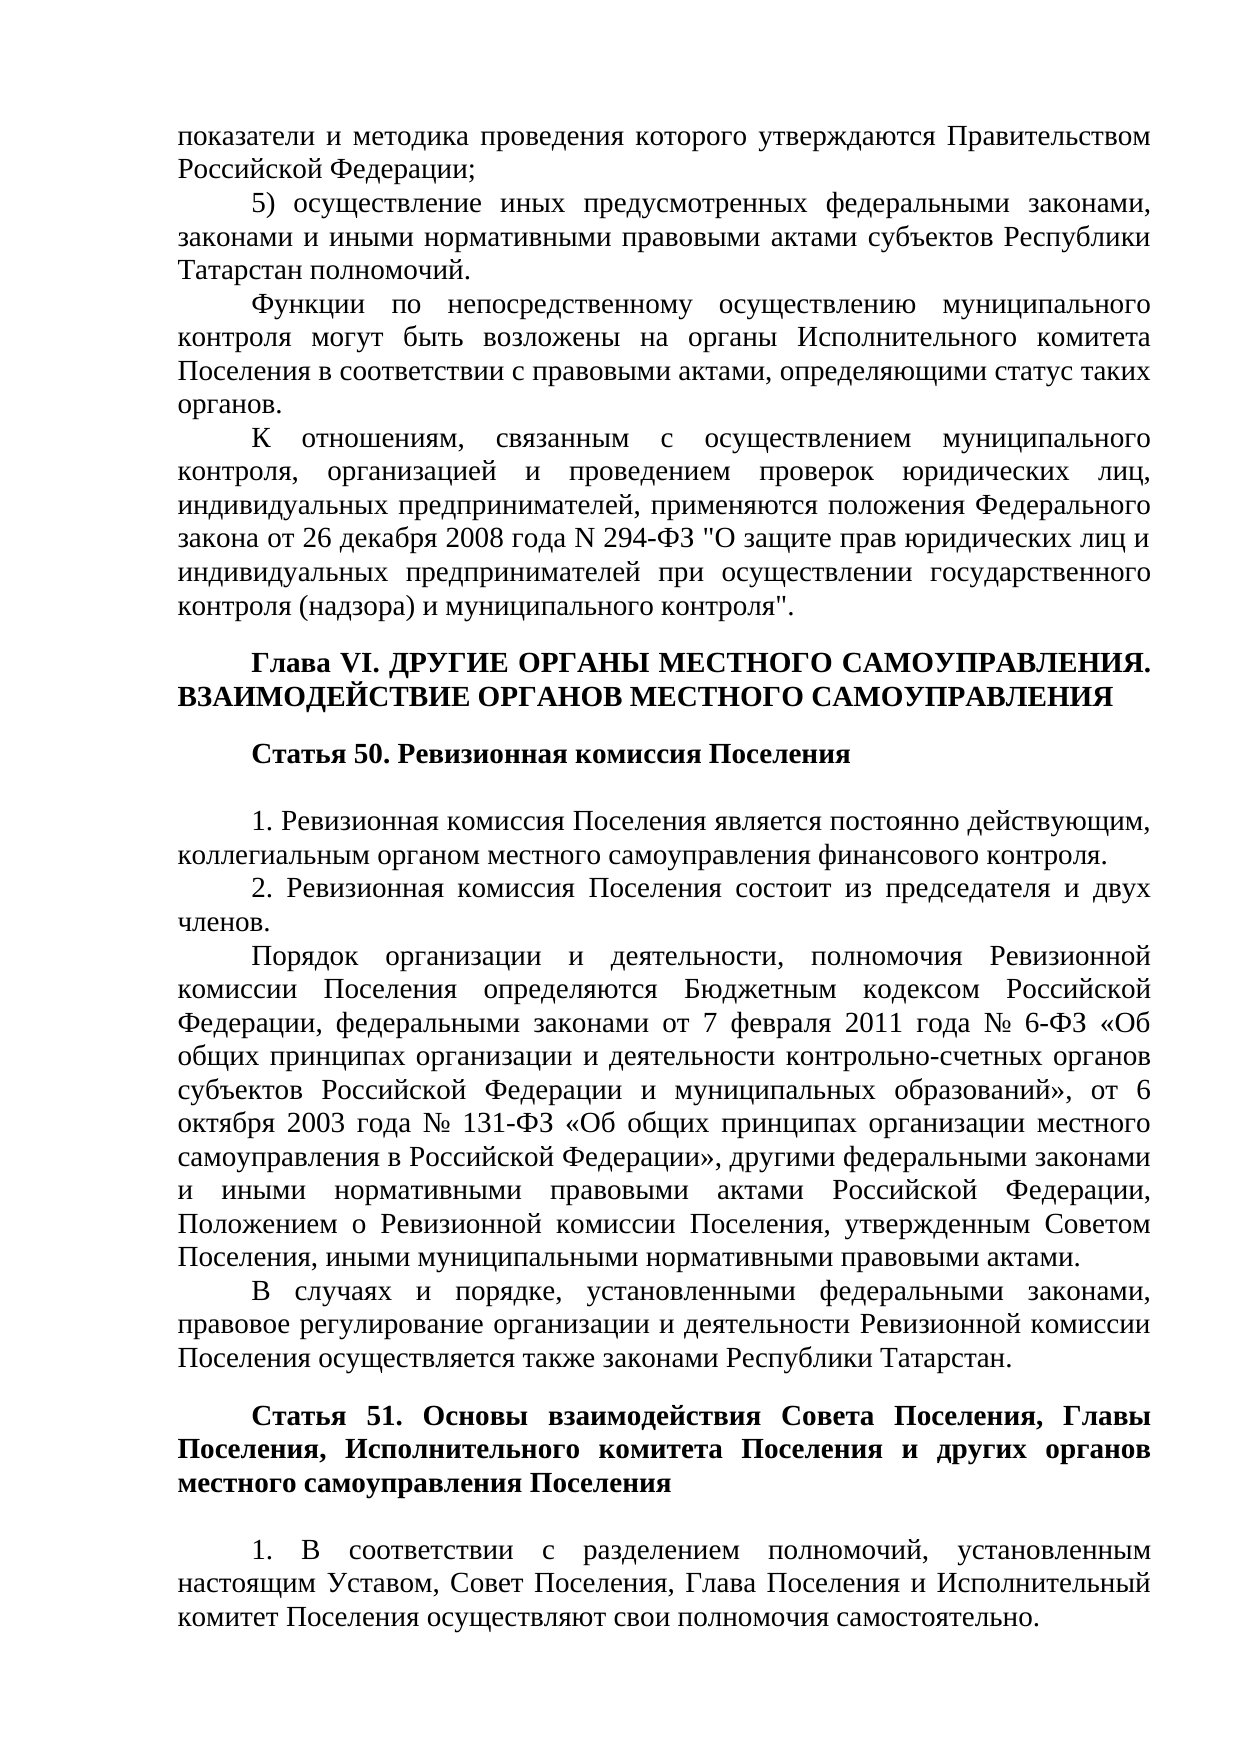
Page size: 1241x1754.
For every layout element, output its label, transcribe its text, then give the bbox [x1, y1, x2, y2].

text Статья 50. Ревизионная комиссия Поселения [177, 736, 1152, 770]
text К отношениям, связанным с осуществлением муниципального контроля, организацией и проведением проверок юридических лиц, индивидуальных предпринимателей, применяются положения Федерального закона от 26 декабря 2008 года N 294-ФЗ "О защите прав юридических лиц и индивидуальных предпринимателей при осуществлении государственного контроля (надзора) и муниципального контроля". [177, 420, 1152, 621]
text 1. В соответствии с разделением полномочий, установленным настоящим Уставом, Совет Поселения, Глава Поселения и Исполнительный комитет Поселения осуществляют свои полномочия самостоятельно. [177, 1532, 1152, 1633]
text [177, 118, 1152, 185]
text 5) осуществление иных предусмотренных федеральными законами, законами и иными нормативными правовыми актами субъектов Республики Татарстан полномочий. [177, 185, 1152, 286]
text В случаях и порядке, установленными федеральными законами, правовое регулирование организации и деятельности Ревизионной комиссии Поселения осуществляется также законами Республики Татарстан. [177, 1273, 1152, 1374]
text Статья 51. Основы взаимодействия Совета Поселения, Главы Поселения, Исполнительного комитета Поселения и других органов местного самоуправления Поселения [177, 1398, 1152, 1498]
text Порядок организации и деятельности, полномочия Ревизионной комиссии Поселения определяются Бюджетным кодексом Российской Федерации, федеральными законами от 7 февраля 2011 года № 6-ФЗ «Об общих принципах организации и деятельности контрольно-счетных органов субъектов Российской Федерации и муниципальных образований», от 6 октября 2003 года № 131-ФЗ «Об общих принципах организации местного самоуправления в Российской Федерации», другими федеральными законами и иными нормативными правовыми актами Российской Федерации, Положением о Ревизионной комиссии Поселения, утвержденным Советом Поселения, иными муниципальными нормативными правовыми актами. [177, 938, 1152, 1273]
text Глава VI. ДРУГИЕ ОРГАНЫ МЕСТНОГО САМОУПРАВЛЕНИЯ. ВЗАИМОДЕЙСТВИЕ ОРГАНОВ МЕСТНОГО САМОУПРАВЛЕНИЯ [177, 645, 1152, 712]
text Функции по непосредственному осуществлению муниципального контроля могут быть возложены на органы Исполнительного комитета Поселения в соответствии с правовыми актами, определяющими статус таких органов. [177, 286, 1152, 420]
text 1. Ревизионная комиссия Поселения является постоянно действующим, коллегиальным органом местного самоуправления финансового контроля. [177, 803, 1152, 871]
text 2. Ревизионная комиссия Поселения состоит из председателя и двух членов. [177, 871, 1152, 938]
